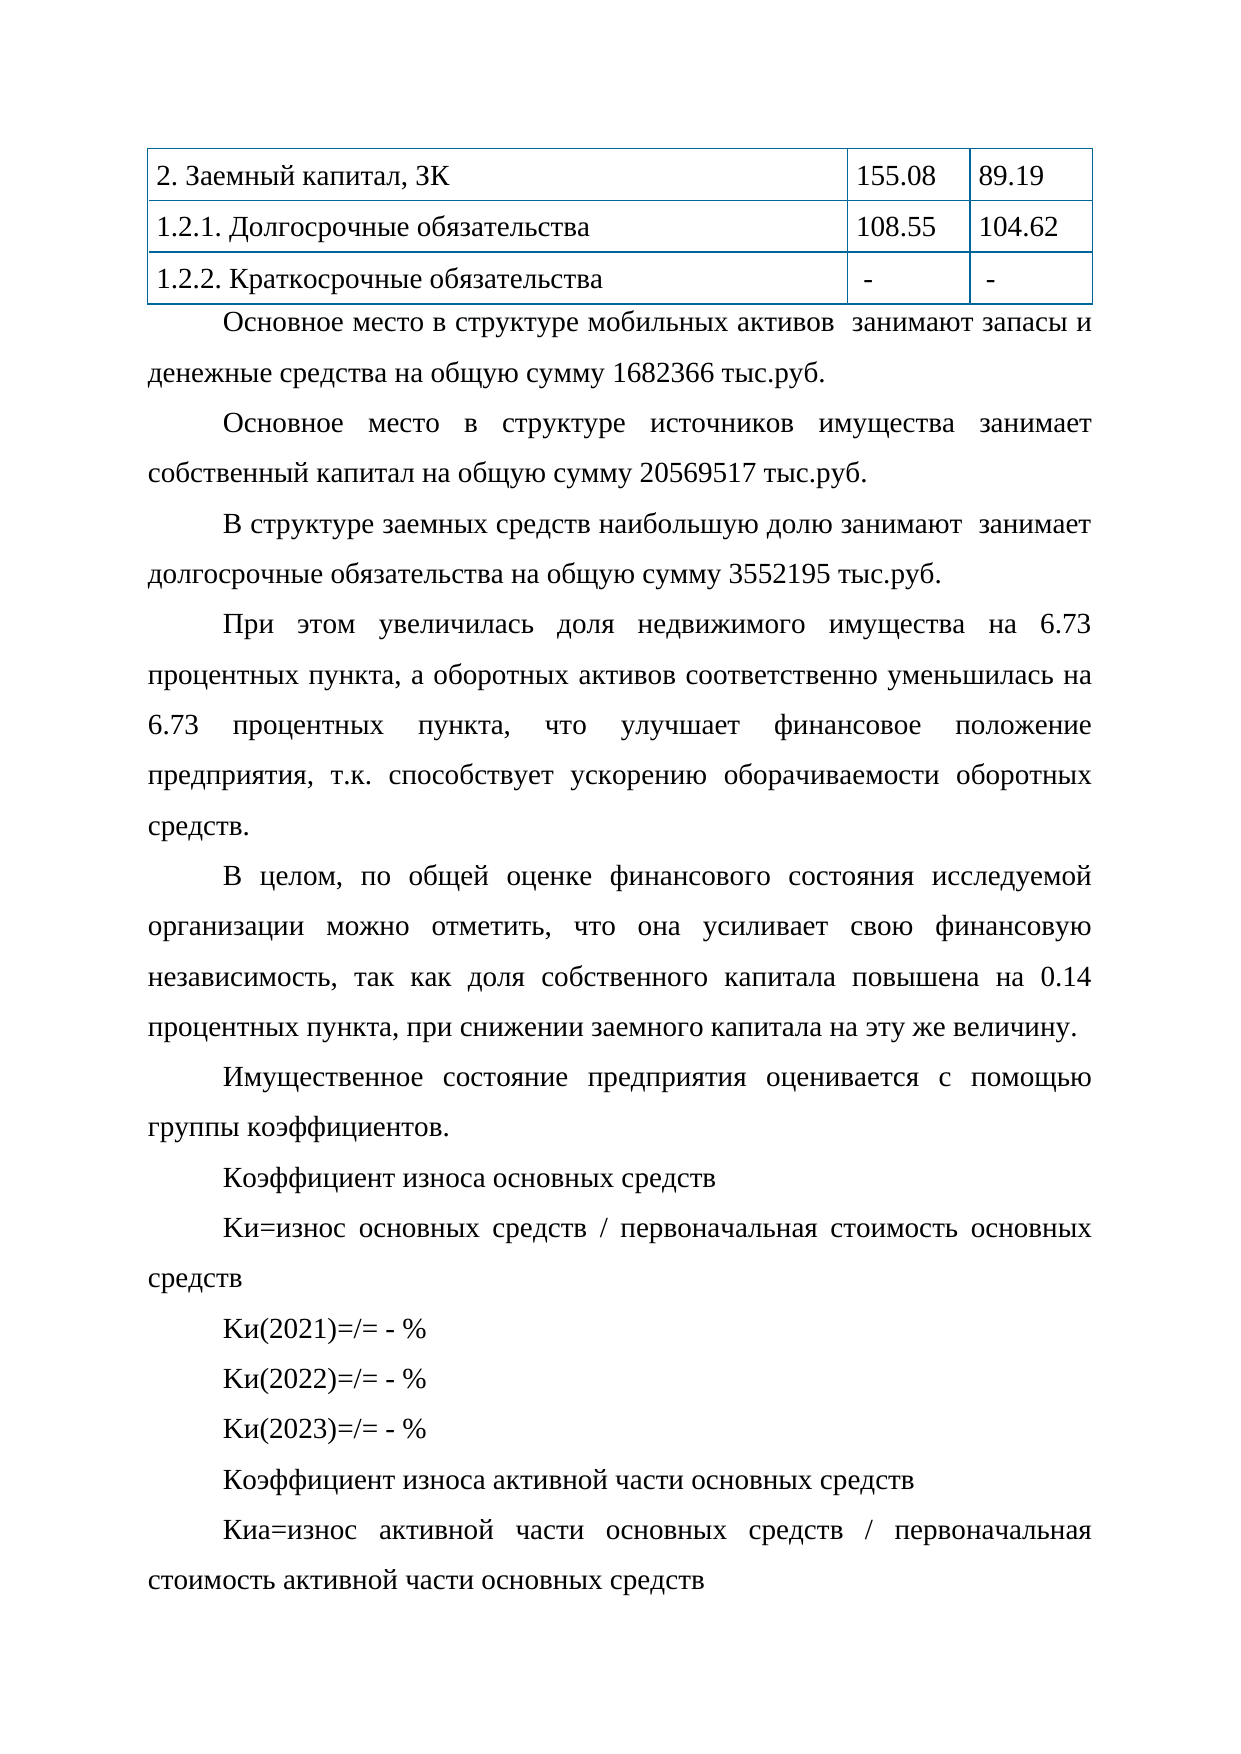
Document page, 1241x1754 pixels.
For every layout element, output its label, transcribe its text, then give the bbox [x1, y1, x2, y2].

table_cell - [971, 253, 1092, 303]
text Основное место в структуре источников имущества занимает собственный капитал на общую сумму 20569517 тыс.руб. [148, 405, 1092, 489]
text Коэффициент износа основных средств [148, 1160, 1092, 1193]
text Kи=износ основных средств / первоначальная стоимость основных средств [148, 1210, 1092, 1294]
table_cell 104.62 [971, 201, 1092, 251]
table_cell 1.2.1. Долгосрочные обязательства [148, 201, 847, 251]
text Kи(2021)=/= - % [148, 1311, 1092, 1344]
text Имущественное состояние предприятия оценивается с помощью группы коэффициентов. [148, 1059, 1092, 1143]
table_cell 155.08 [848, 149, 969, 199]
text Коэффициент износа активной части основных средств [148, 1462, 1092, 1495]
table_cell 108.55 [848, 201, 969, 251]
table_cell - [848, 253, 969, 303]
text Kи(2022)=/= - % [148, 1361, 1092, 1395]
text Основное место в структуре мобильных активов занимают запасы и денежные средства на общую сумму 1682366 тыс.руб. [148, 305, 1092, 388]
table_cell 2. Заемный капитал, ЗК [148, 149, 847, 199]
text Kи(2023)=/= - % [148, 1411, 1092, 1445]
text При этом увеличилась доля недвижимого имущества на 6.73 процентных пункта, а оборотных активов соответственно уменьшилась на 6.73 процентных пункта, что улучшает финансовое положение предприятия, т.к. способствует ускорению оборачиваемости оборотных средств. [148, 606, 1092, 841]
text В целом, по общей оценке финансового состояния исследуемой организации можно отметить, что она усиливает свою финансовую независимость, так как доля собственного капитала повышена на 0.14 процентных пункта, при снижении заемного капитала на эту же величину. [148, 858, 1092, 1042]
table_cell 89.19 [971, 149, 1092, 199]
table_cell 1.2.2. Краткосрочные обязательства [148, 252, 847, 303]
text В структуре заемных средств наибольшую долю занимают занимает долгосрочные обязательства на общую сумму 3552195 тыс.руб. [148, 506, 1092, 590]
text Киа=износ активной части основных средств / первоначальная стоимость активной части основных средств [148, 1512, 1092, 1596]
